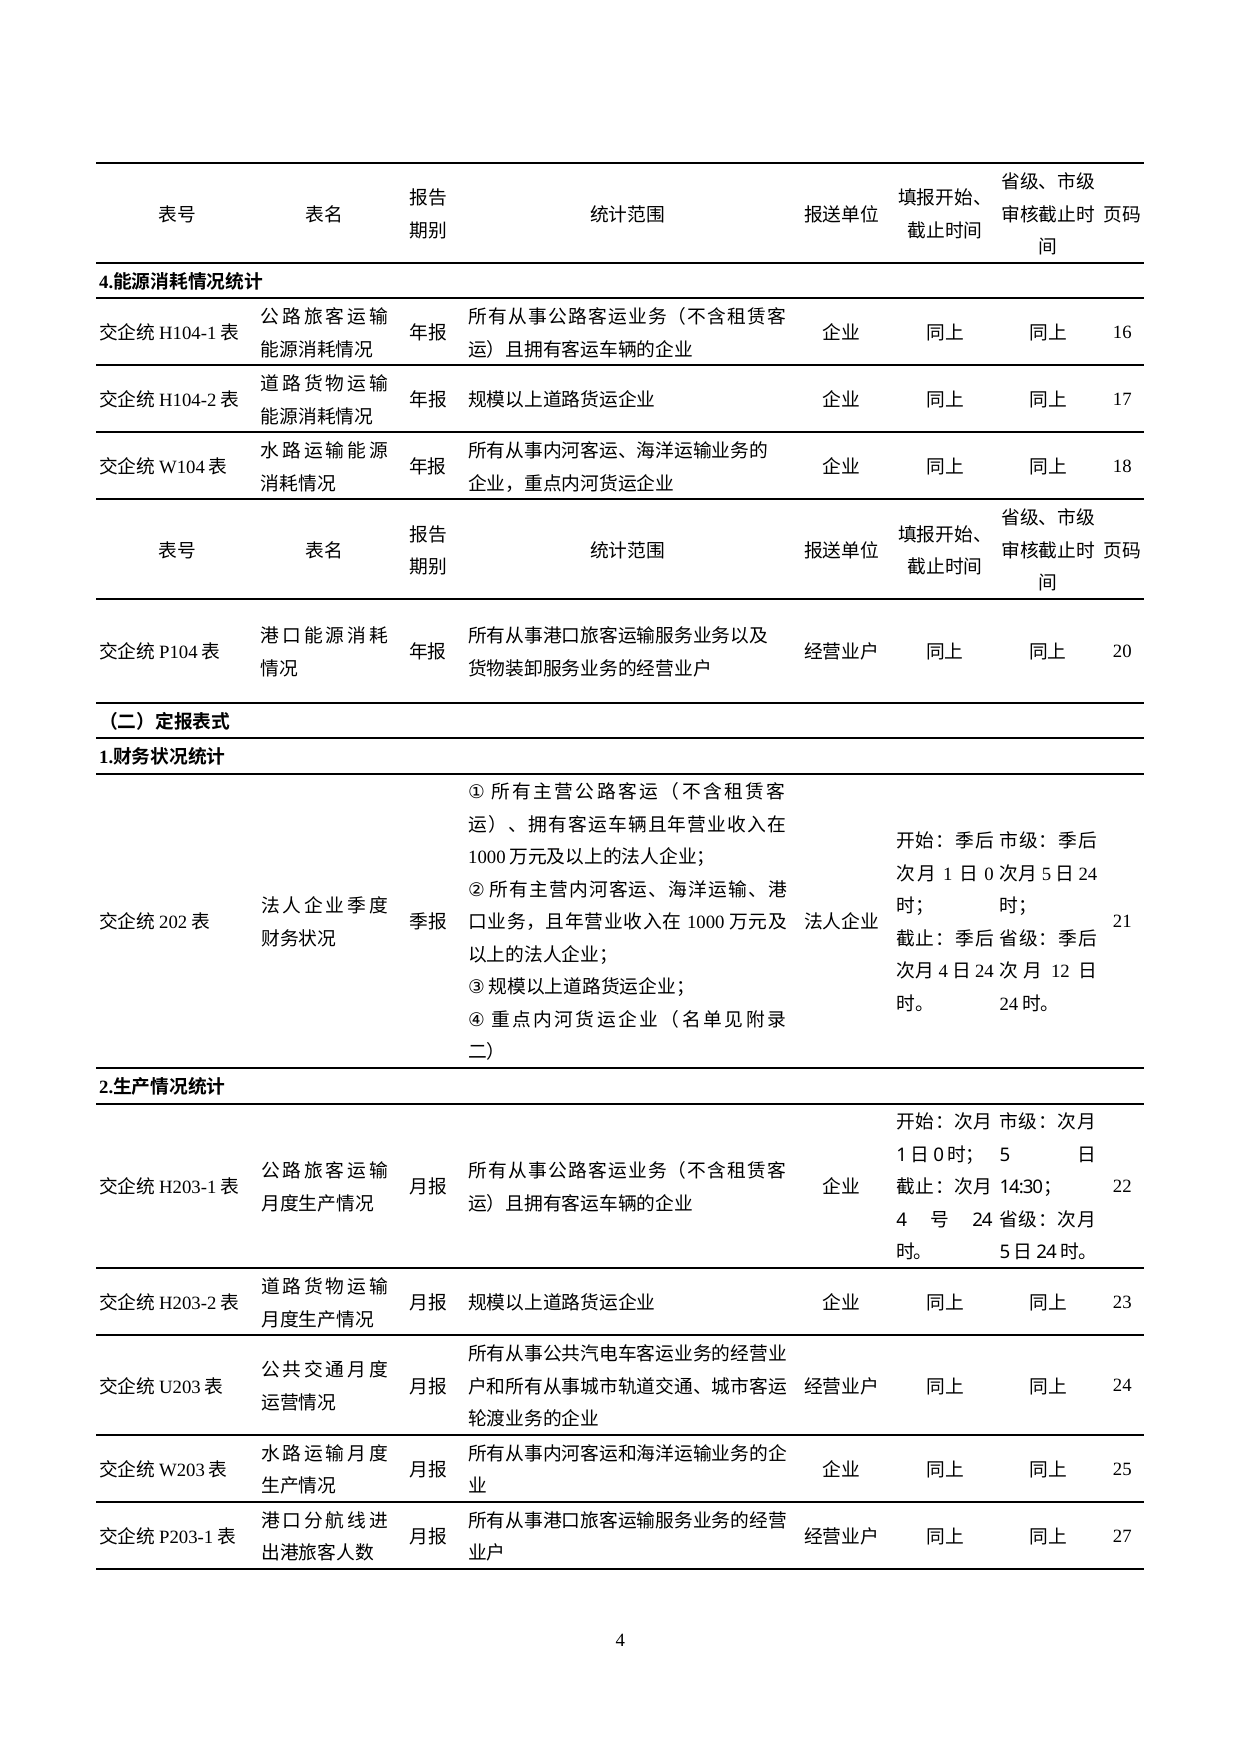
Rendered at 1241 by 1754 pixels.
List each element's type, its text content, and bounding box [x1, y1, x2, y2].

table_cell 所有从事公共汽电车客运业务的经营业户和所有从事城市轨道交通、城市客运轮渡业务的企业 [465, 1336, 790, 1434]
table_cell 市级：次月5日14:30； 省级：次月5日24时。 [996, 1105, 1100, 1267]
table_cell 开始：季后次月1日0时； 截止：季后次月4日24时。 [893, 775, 996, 1067]
table_cell 省级、市级审核截止时间 [996, 500, 1100, 598]
table_cell 页码 [1100, 500, 1144, 598]
table_cell 16 [1100, 299, 1144, 364]
table_cell 交企统H203-2表 [96, 1269, 258, 1334]
table_header 填报开始、截止时间 [893, 164, 996, 262]
table_cell 统计范围 [465, 500, 790, 598]
table_cell 道路货物运输月度生产情况 [258, 1269, 391, 1334]
table_cell 经营业户 [790, 600, 893, 702]
table_cell 交企统P203-1表 [96, 1503, 258, 1568]
table_cell 20 [1100, 600, 1144, 702]
table_cell 表号 [96, 500, 258, 598]
table_cell 同上 [996, 600, 1100, 702]
table_cell 开始：次月1日0时； 截止：次月4号24时。 [893, 1105, 996, 1267]
table_cell 交企统H203-1表 [96, 1105, 258, 1267]
table_header 省级、市级审核截止时间 [996, 164, 1100, 262]
table_cell 同上 [996, 299, 1100, 364]
table_cell 月报 [391, 1269, 465, 1334]
table_cell 报告 期别 [391, 500, 465, 598]
table_cell 21 [1100, 775, 1144, 1067]
table_cell 市级：季后次月5日24时； 省级：季后次月12日24时。 [996, 775, 1100, 1067]
table_cell 年报 [391, 366, 465, 431]
table_cell 法人企业 [790, 775, 893, 1067]
table_header 表号 [96, 164, 258, 262]
table_cell 港口能源消耗情况 [258, 600, 391, 702]
table_cell 同上 [893, 1436, 996, 1501]
table_cell 水路运输能源消耗情况 [258, 433, 391, 498]
table_cell 法人企业季度财务状况 [258, 775, 391, 1067]
table_cell 23 [1100, 1269, 1144, 1334]
table_cell 同上 [996, 1269, 1100, 1334]
table_header 报送单位 [790, 164, 893, 262]
table_cell 年报 [391, 433, 465, 498]
table_cell 道路货物运输能源消耗情况 [258, 366, 391, 431]
table_cell 月报 [391, 1503, 465, 1568]
table_cell 交企统H104-1表 [96, 299, 258, 364]
table_cell 公路旅客运输月度生产情况 [258, 1105, 391, 1267]
table_cell 所有从事内河客运和海洋运输业务的企业 [465, 1436, 790, 1501]
table_cell 交企统W203表 [96, 1436, 258, 1501]
table_cell 交企统H104-2表 [96, 366, 258, 431]
table_cell 同上 [996, 1503, 1100, 1568]
table_cell 同上 [893, 600, 996, 702]
table_cell 经营业户 [790, 1503, 893, 1568]
table_cell 4.能源消耗情况统计 [96, 264, 1144, 297]
table_cell 企业 [790, 1436, 893, 1501]
table_cell 同上 [893, 366, 996, 431]
table_cell 月报 [391, 1105, 465, 1267]
table_header 表名 [258, 164, 391, 262]
table_cell （二）定报表式 [96, 704, 1144, 737]
table_cell 表名 [258, 500, 391, 598]
table_cell 企业 [790, 299, 893, 364]
table_cell 所有从事港口旅客运输服务业务的经营业户 [465, 1503, 790, 1568]
table_header 报告 期别 [391, 164, 465, 262]
table_cell 交企统W104表 [96, 433, 258, 498]
table_cell 所有从事港口旅客运输服务业务以及 货物装卸服务业务的经营业户 [465, 600, 790, 702]
table_cell 月报 [391, 1436, 465, 1501]
table_cell 所有从事内河客运、海洋运输业务的 企业，重点内河货运企业 [465, 433, 790, 498]
table_cell 企业 [790, 366, 893, 431]
table_cell 同上 [996, 1436, 1100, 1501]
table_cell 同上 [893, 1269, 996, 1334]
table_cell 22 [1100, 1105, 1144, 1267]
table_cell 所有从事公路客运业务（不含租赁客运）且拥有客运车辆的企业 [465, 1105, 790, 1267]
table_cell 同上 [996, 433, 1100, 498]
table_cell ①所有主营公路客运（不含租赁客运）、拥有客运车辆且年营业收入在1000万元及以上的法人企业； ②所有主营内河客运、海洋运输、港口业务，且年营业收入在1000万元及以上的法人企业； ③规模以上道路货运企业； ④重点内河货运企业（名单见附录二） [465, 775, 790, 1067]
table_cell 所有从事公路客运业务（不含租赁客运）且拥有客运车辆的企业 [465, 299, 790, 364]
table_cell 交企统202表 [96, 775, 258, 1067]
table_cell 同上 [893, 1336, 996, 1434]
table_cell 24 [1100, 1336, 1144, 1434]
table_cell 填报开始、截止时间 [893, 500, 996, 598]
table_cell 季报 [391, 775, 465, 1067]
table_cell 港口分航线进出港旅客人数 [258, 1503, 391, 1568]
table_cell 企业 [790, 433, 893, 498]
table_cell 年报 [391, 600, 465, 702]
table_cell 17 [1100, 366, 1144, 431]
table_header 统计范围 [465, 164, 790, 262]
table_cell 2.生产情况统计 [96, 1069, 1144, 1102]
table_cell 经营业户 [790, 1336, 893, 1434]
table_cell 27 [1100, 1503, 1144, 1568]
table_cell 月报 [391, 1336, 465, 1434]
table_cell 同上 [893, 433, 996, 498]
table_cell 18 [1100, 433, 1144, 498]
table_cell 交企统U203表 [96, 1336, 258, 1434]
table_cell 同上 [996, 1336, 1100, 1434]
table_cell 水路运输月度生产情况 [258, 1436, 391, 1501]
table_cell 同上 [893, 1503, 996, 1568]
table_cell 同上 [996, 366, 1100, 431]
table_cell 年报 [391, 299, 465, 364]
table_cell 交企统P104表 [96, 600, 258, 702]
table_cell 25 [1100, 1436, 1144, 1501]
table_cell 企业 [790, 1105, 893, 1267]
table_cell 报送单位 [790, 500, 893, 598]
table_cell 公共交通月度运营情况 [258, 1336, 391, 1434]
table_cell 企业 [790, 1269, 893, 1334]
table_header 页码 [1100, 164, 1144, 262]
table_cell 规模以上道路货运企业 [465, 366, 790, 431]
table_cell 同上 [893, 299, 996, 364]
table_cell 规模以上道路货运企业 [465, 1269, 790, 1334]
table_cell 1.财务状况统计 [96, 739, 1144, 772]
table_cell 公路旅客运输能源消耗情况 [258, 299, 391, 364]
